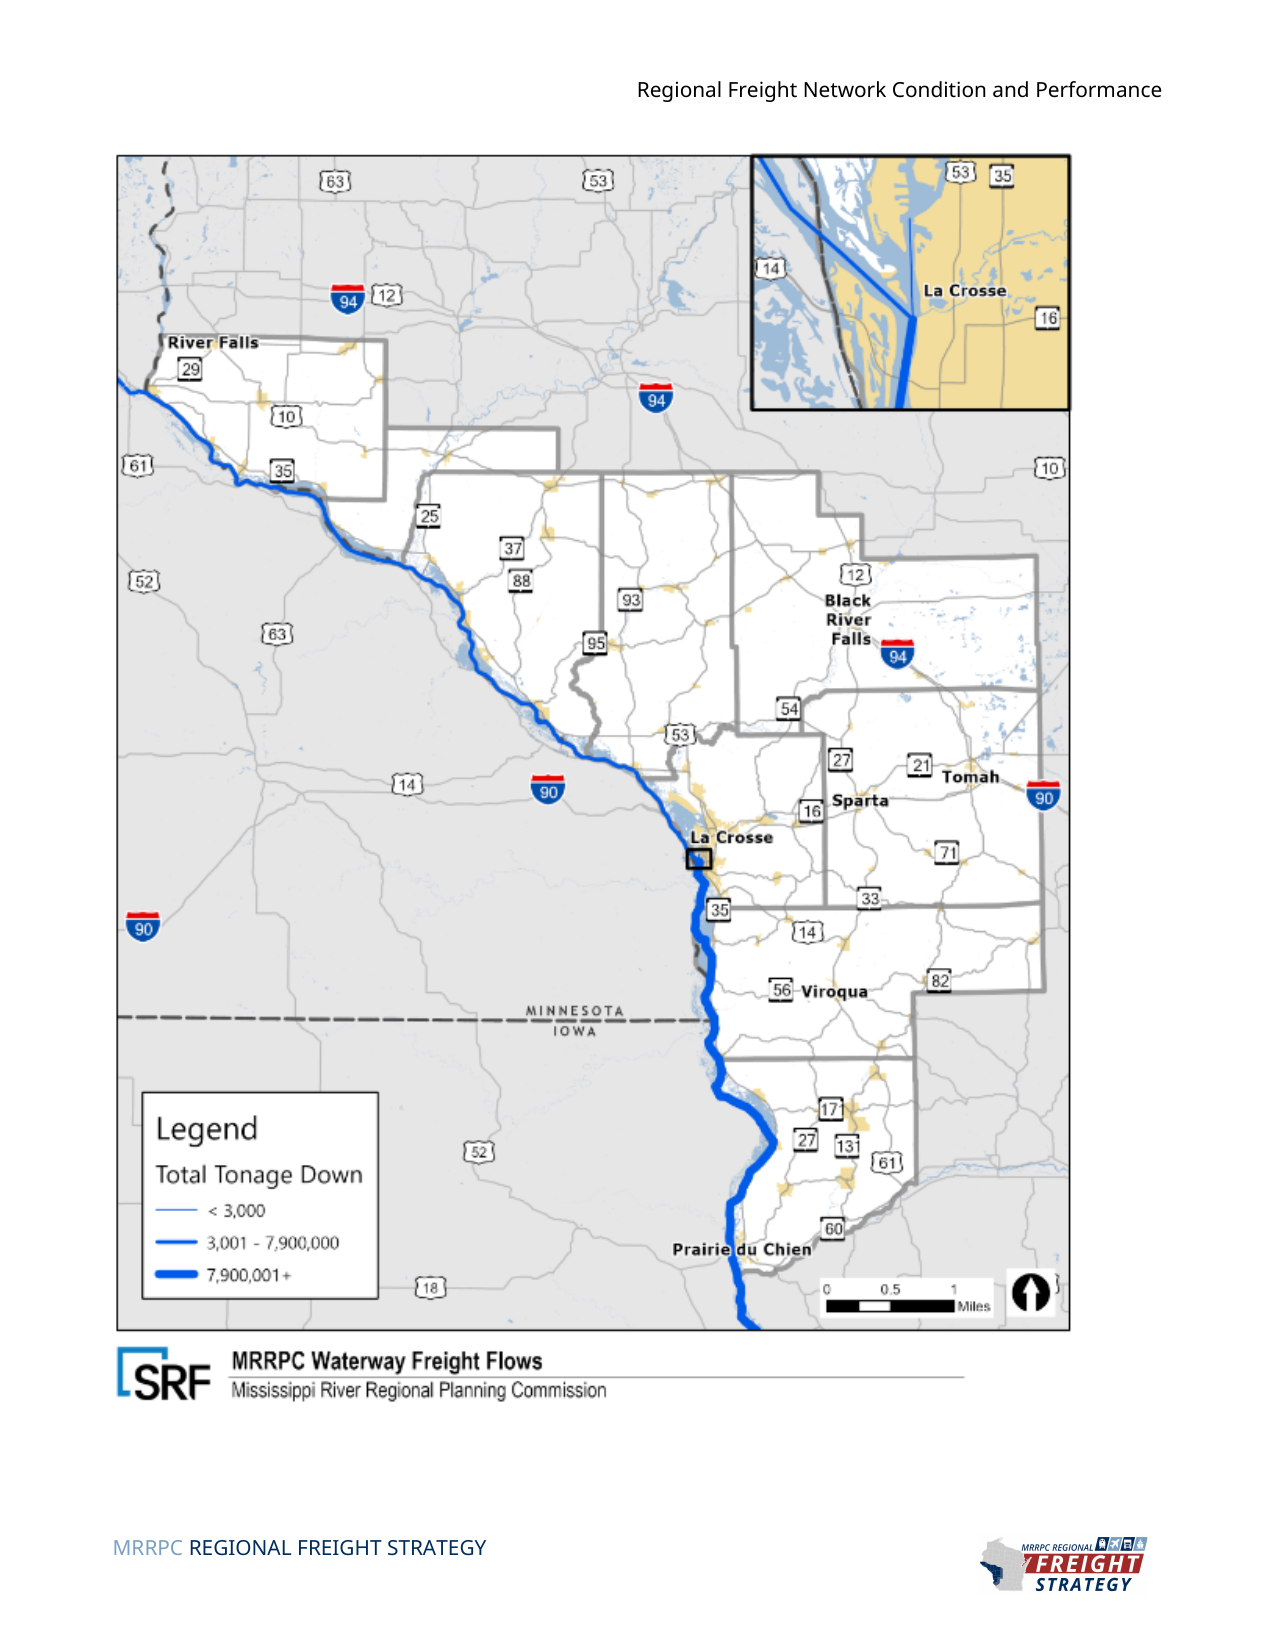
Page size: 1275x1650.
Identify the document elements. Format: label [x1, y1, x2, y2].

picture [976, 1532, 1148, 1598]
picture [112, 150, 1080, 1419]
